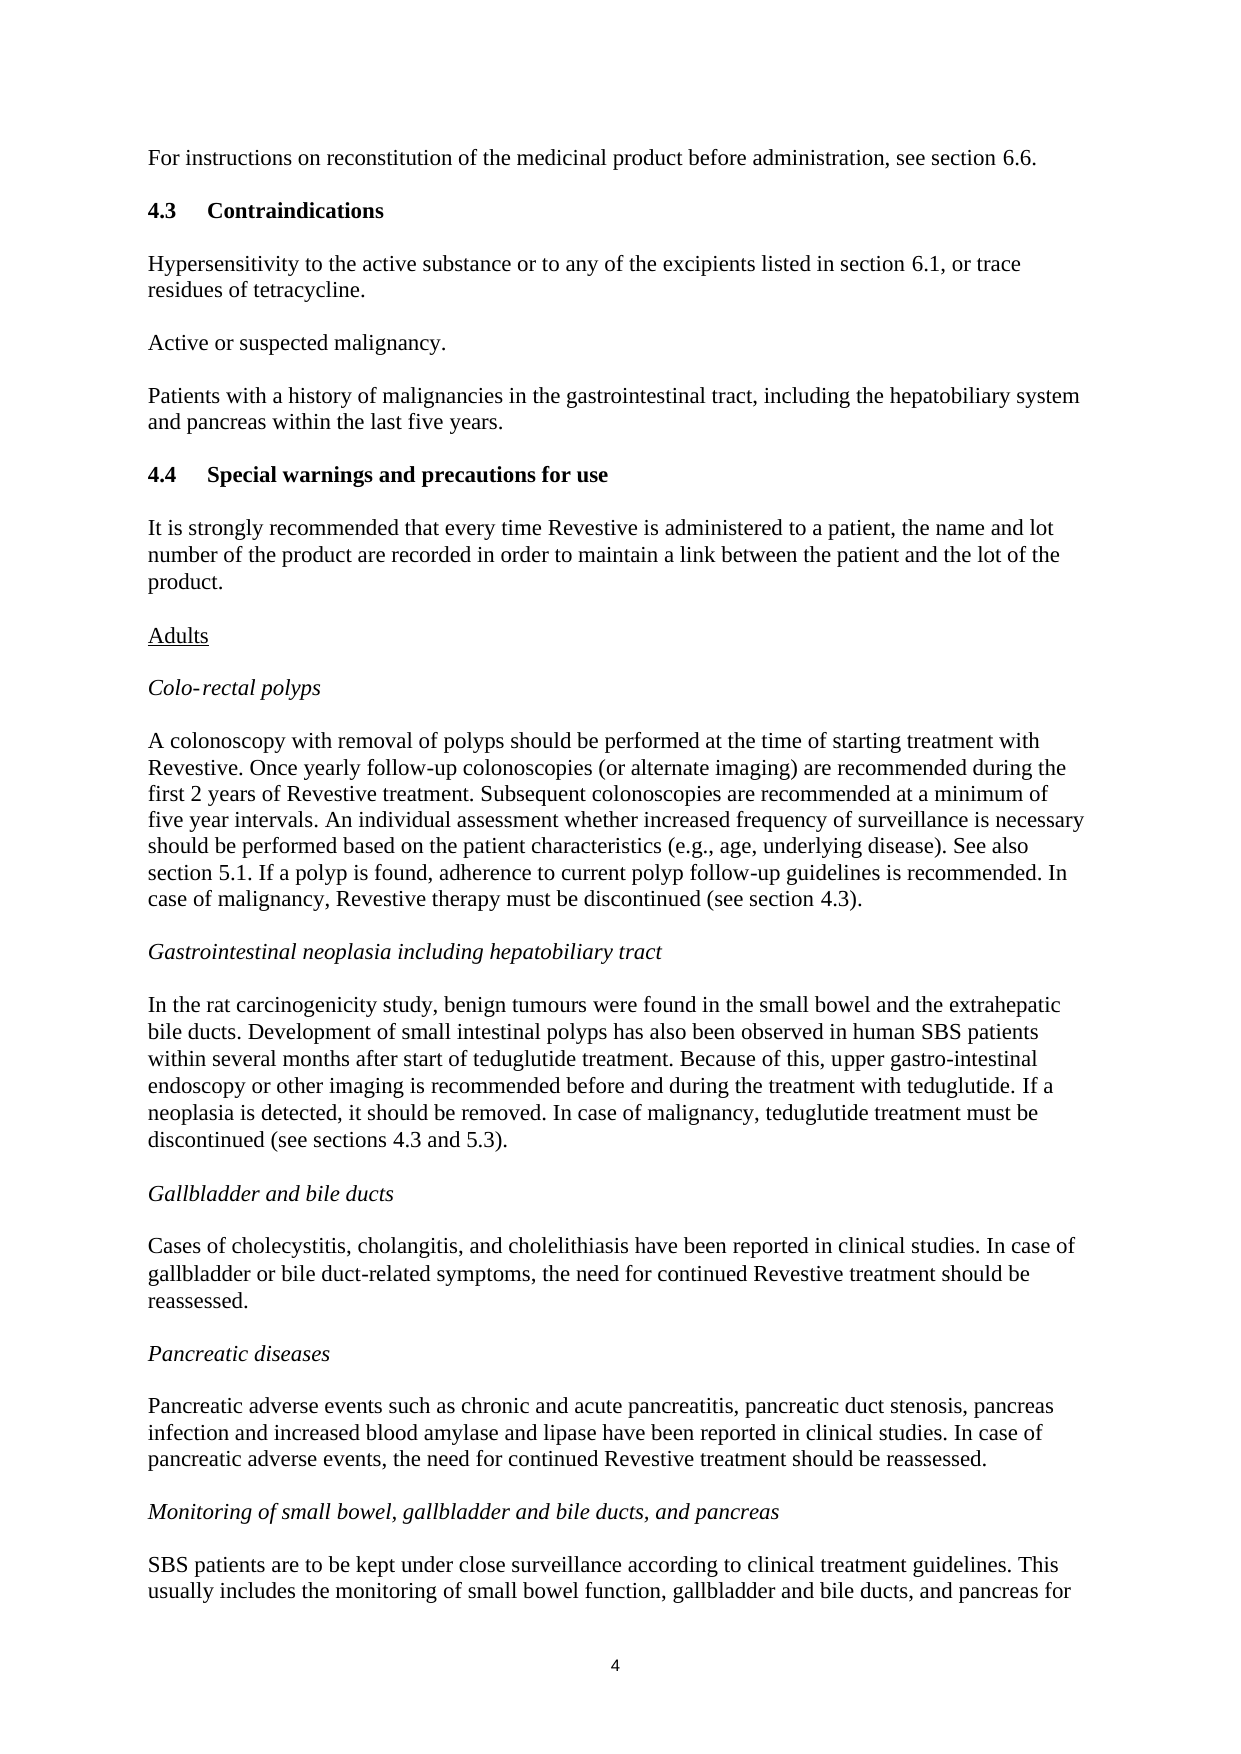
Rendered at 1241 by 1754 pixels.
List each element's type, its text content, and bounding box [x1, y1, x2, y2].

text Pancreatic adverse events such as chronic and acute pancreatitis, pancreatic duct stenosis, pancreas infection and increased blood amylase and lipase have been reported in clinical studies. In case of pancreatic adverse events, the need for continued Revestive treatment should be reassessed. [148, 1393, 1092, 1472]
text Monitoring of small bowel, gallbladder and bile ducts, and pancreas [148, 1498, 1092, 1524]
text Patients with a history of malignancies in the gastrointestinal tract, including the hepatobiliary system and pancreas within the last five years. [148, 382, 1092, 434]
text In the rat carcinogenicity study, benign tumours were found in the small bowel and the extrahepatic bile ducts. Development of small intestinal polyps has also been observed in human SBS patients within several months after start of teduglutide treatment. Because of this, upper gastro-intestinal endoscopy or other imaging is recommended before and during the treatment with teduglutide. If a neoplasia is detected, it should be removed. In case of malignancy, teduglutide treatment must be discontinued (see sections 4.3 and 5.3). [148, 991, 1092, 1153]
text Pancreatic diseases [148, 1340, 1092, 1366]
text 4.4 Special warnings and precautions for use [148, 461, 1092, 487]
text A colonoscopy with removal of polyps should be performed at the time of starting treatment with Revestive. Once yearly follow-up colonoscopies (or alternate imaging) are recommended during the first 2 years of Revestive treatment. Subsequent colonoscopies are recommended at a minimum of five year intervals. An individual assessment whether increased frequency of surveillance is necessary should be performed based on the patient characteristics (e.g., age, underlying disease). See also section 5.1. If a polyp is found, adherence to current polyp follow-up guidelines is recommended. In case of malignancy, Revestive therapy must be discontinued (see section 4.3). [148, 727, 1092, 912]
text Hypersensitivity to the active substance or to any of the excipients listed in section 6.1, or trace residues of tetracycline. [148, 250, 1092, 303]
text Gastrointestinal neoplasia including hepatobiliary tract [148, 938, 1092, 964]
text Colo-rectal polyps [148, 674, 1092, 701]
text 4.3 Contraindications [148, 197, 1092, 223]
text Gallbladder and bile ducts [148, 1179, 1092, 1206]
text Cases of cholecystitis, cholangitis, and cholelithiasis have been reported in clinical studies. In case of gallbladder or bile duct-related symptoms, the need for continued Revestive treatment should be reassessed. [148, 1232, 1092, 1313]
text Active or suspected malignancy. [148, 329, 1092, 355]
text It is strongly recommended that every time Revestive is administered to a patient, the name and lot number of the product are recorded in order to maintain a link between the patient and the lot of the product. [148, 513, 1092, 595]
text For instructions on reconstitution of the medicinal product before administration, see section 6.6. [148, 144, 1092, 171]
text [148, 1551, 1092, 1603]
text Adults [148, 622, 1092, 648]
